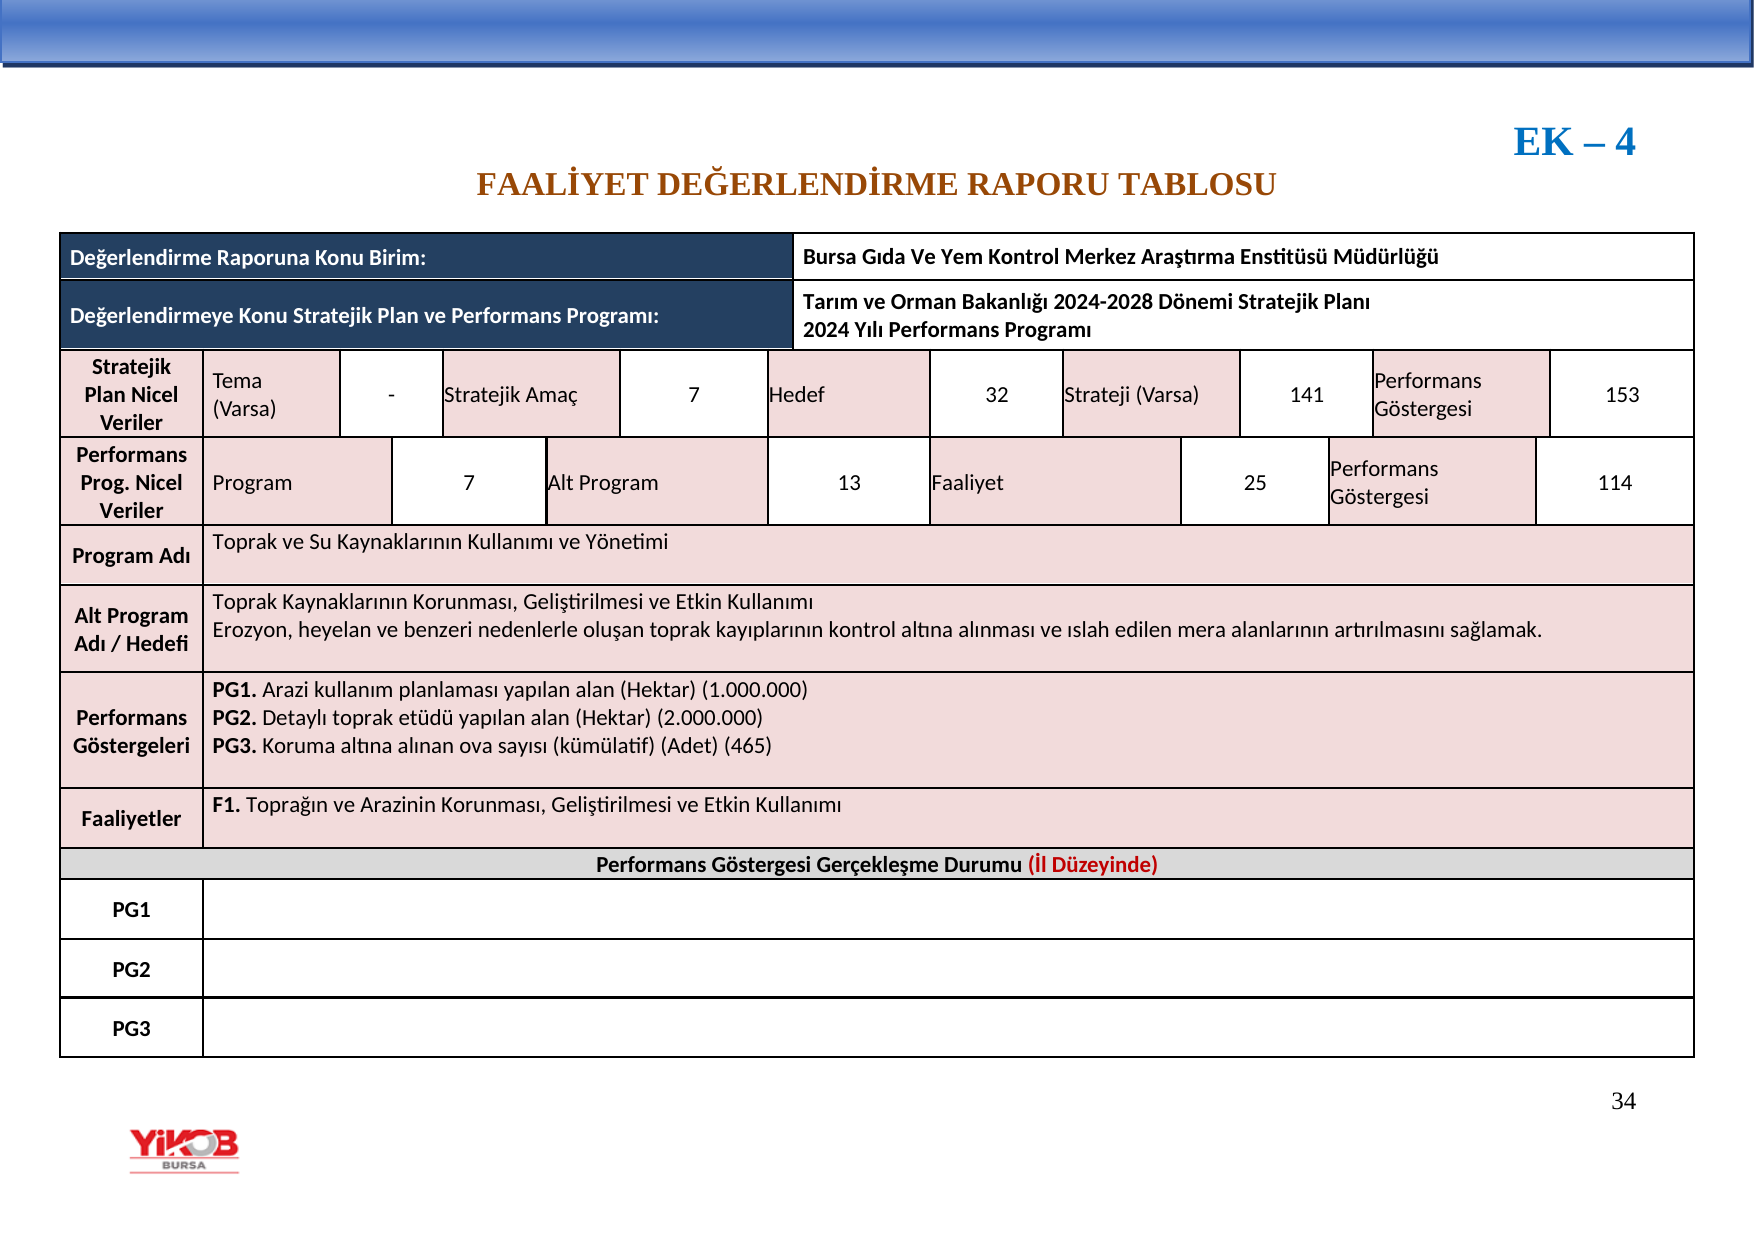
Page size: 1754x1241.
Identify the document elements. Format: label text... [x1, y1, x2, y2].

table_cell 13 [769, 438, 929, 524]
table_cell Toprak ve Su Kaynaklarının Kullanımı ve Yönetimi [204, 526, 1693, 583]
table_cell Tema (Varsa) [204, 351, 339, 436]
table_cell Performans Göstergeleri [61, 673, 202, 787]
table_cell Stratejik Plan Nicel Veriler [61, 351, 202, 436]
table_cell Faaliyet [931, 438, 1180, 524]
table_cell Program Adı [61, 526, 202, 583]
table_cell 141 [1241, 351, 1372, 436]
table_cell Tarım ve Orman Bakanlığı 2024-2028 Dönemi Stratejik Planı 2024 Yılı Performans Programı [794, 281, 1693, 348]
picture [118, 1115, 252, 1182]
table_cell PG1. Arazi kullanım planlaması yapılan alan (Hektar) (1.000.000) PG2. Detaylı toprak etüdü yapılan alan (Hektar) (2.000.000) PG3. Koruma altına alınan ova sayısı (kümülatif) (Adet) (465) [204, 673, 1693, 787]
table_header Değerlendirme Raporuna Konu Birim: [61, 234, 792, 278]
text FAALİYET DEĞERLENDİRME RAPORU TABLOSU [118, 164, 1636, 203]
table_cell 114 [1537, 438, 1693, 524]
table_cell Değerlendirmeye Konu Stratejik Plan ve Performans Programı: [61, 281, 792, 348]
table_cell [204, 999, 1693, 1056]
table_cell PG2 [61, 940, 202, 996]
table_cell [204, 940, 1693, 996]
table_cell F1. Toprağın ve Arazinin Korunması, Geliştirilmesi ve Etkin Kullanımı [204, 789, 1693, 847]
table_cell Alt Program [548, 438, 767, 524]
table_cell Performans Göstergesi [1330, 438, 1535, 524]
table_cell Performans Prog. Nicel Veriler [61, 438, 202, 524]
table_cell Stratejik Amaç [444, 351, 619, 436]
table_cell Performans Göstergesi [1374, 351, 1549, 436]
table_cell PG3 [61, 999, 202, 1056]
table_cell Toprak Kaynaklarının Korunması, Geliştirilmesi ve Etkin Kullanımı Erozyon, heyelan ve benzeri nedenlerle oluşan toprak kayıplarının kontrol altına alınması ve ıslah edilen mera alanlarının artırılmasını sağlamak. [204, 586, 1693, 671]
table_cell Alt Program Adı / Hedefi [61, 586, 202, 671]
table_header Bursa Gıda Ve Yem Kontrol Merkez Araştırma Enstitüsü Müdürlüğü [794, 234, 1693, 278]
text EK – 4 [118, 117, 1636, 164]
table_cell 153 [1551, 351, 1693, 436]
table_cell Faaliyetler [61, 789, 202, 847]
table_cell Hedef [769, 351, 929, 436]
table_cell Strateji (Varsa) [1064, 351, 1239, 436]
table_cell 7 [393, 438, 545, 524]
table_cell [204, 880, 1693, 937]
table_cell 25 [1182, 438, 1328, 524]
table_cell Performans Göstergesi Gerçekleşme Durumu (İl Düzeyinde) [61, 849, 1693, 878]
table_cell 7 [621, 351, 767, 436]
table_cell PG1 [61, 880, 202, 937]
table_cell Program [204, 438, 391, 524]
table_cell - [341, 351, 442, 436]
table_cell 32 [931, 351, 1062, 436]
